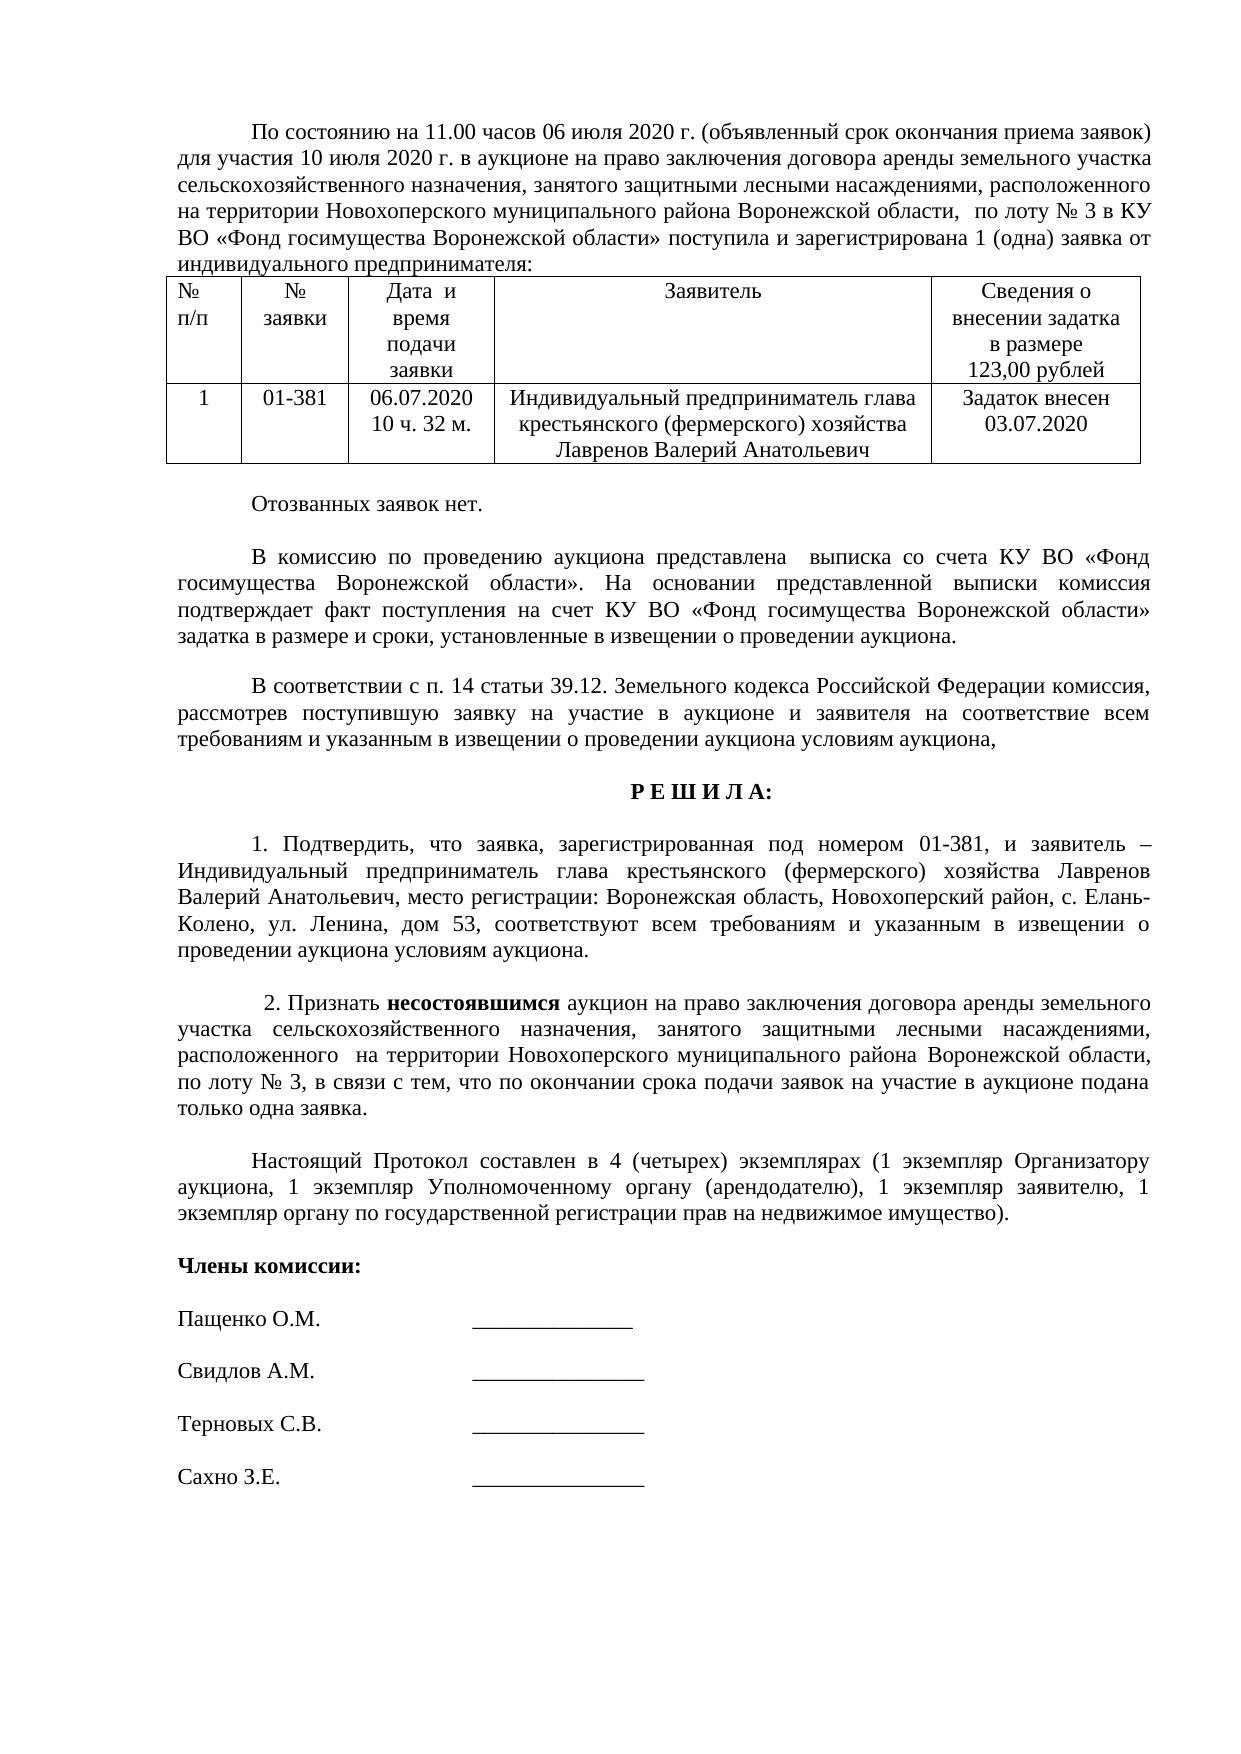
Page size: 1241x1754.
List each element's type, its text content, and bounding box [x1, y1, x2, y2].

text Р Е Ш И Л А: [177, 778, 1152, 804]
table_cell 01-381 [242, 384, 348, 463]
subtitle По состоянию на 11.00 часов 06 июля 2020 г. (объявленный срок окончания приема заявок) для участия 10 июля 2020 г. в аукционе на право заключения договора аренды земельного участка сельскохозяйственного назначения, занятого защитными лесными насаждениями, расположенного на территории Новохоперского муниципального района Воронежской области, по лоту № 3 в КУ ВО «Фонд госимущества Воронежской области» поступила и зарегистрирована 1 (одна) заявка от индивидуального предпринимателя: [177, 118, 1152, 276]
table_header Заявитель [495, 277, 931, 383]
text Пащенко О.М. ______________ [177, 1305, 1152, 1331]
table_cell Задаток внесен 03.07.2020 [932, 384, 1140, 463]
table_cell 06.07.2020 10 ч. 32 м. [349, 384, 494, 463]
text 2. Признать несостоявшимся аукцион на право заключения договора аренды земельного участка сельскохозяйственного назначения, занятого защитными лесными насаждениями, расположенного на территории Новохоперского муниципального района Воронежской области, по лоту № 3, в связи с тем, что по окончании срока подачи заявок на участие в аукционе подана только одна заявка. [177, 989, 1152, 1120]
text Терновых С.В. _______________ [177, 1410, 1152, 1437]
text В комиссию по проведению аукциона представлена выписка со счета КУ ВО «Фонд госимущества Воронежской области». На основании представленной выписки комиссия подтверждает факт поступления на счет КУ ВО «Фонд госимущества Воронежской области» задатка в размере и сроки, установленные в извещении о проведении аукциона. [177, 543, 1152, 648]
table_cell 1 [167, 384, 241, 463]
table_header Дата и время подачи заявки [349, 277, 494, 383]
text Настоящий Протокол составлен в 4 (четырех) экземплярах (1 экземпляр Организатору аукциона, 1 экземпляр Уполномоченному органу (арендодателю), 1 экземпляр заявителю, 1 экземпляр органу по государственной регистрации прав на недвижимое имущество). [177, 1147, 1152, 1226]
table_header № п/п [167, 277, 241, 383]
table_header № заявки [242, 277, 348, 383]
text Члены комиссии: [177, 1252, 1152, 1278]
table_cell Индивидуальный предприниматель глава крестьянского (фермерского) хозяйства Лавренов Валерий Анатольевич [495, 384, 931, 463]
text Сахно З.Е. _______________ [177, 1463, 1152, 1489]
table_header Сведения о внесении задатка в размере 123,00 рублей [932, 277, 1140, 383]
text 1. Подтвердить, что заявка, зарегистрированная под номером 01-381, и заявитель – Индивидуальный предприниматель глава крестьянского (фермерского) хозяйства Лавренов Валерий Анатольевич, место регистрации: Воронежская область, Новохоперский район, с. Елань-Колено, ул. Ленина, дом 53, соответствуют всем требованиям и указанным в извещении о проведении аукциона условиям аукциона. [177, 831, 1152, 962]
text В соответствии с п. 14 статьи 39.12. Земельного кодекса Российской Федерации комиссия, рассмотрев поступившую заявку на участие в аукционе и заявителя на соответствие всем требованиям и указанным в извещении о проведении аукциона условиям аукциона, [177, 672, 1152, 751]
text Отозванных заявок нет. [177, 490, 1152, 517]
text Свидлов А.М. _______________ [177, 1358, 1152, 1384]
